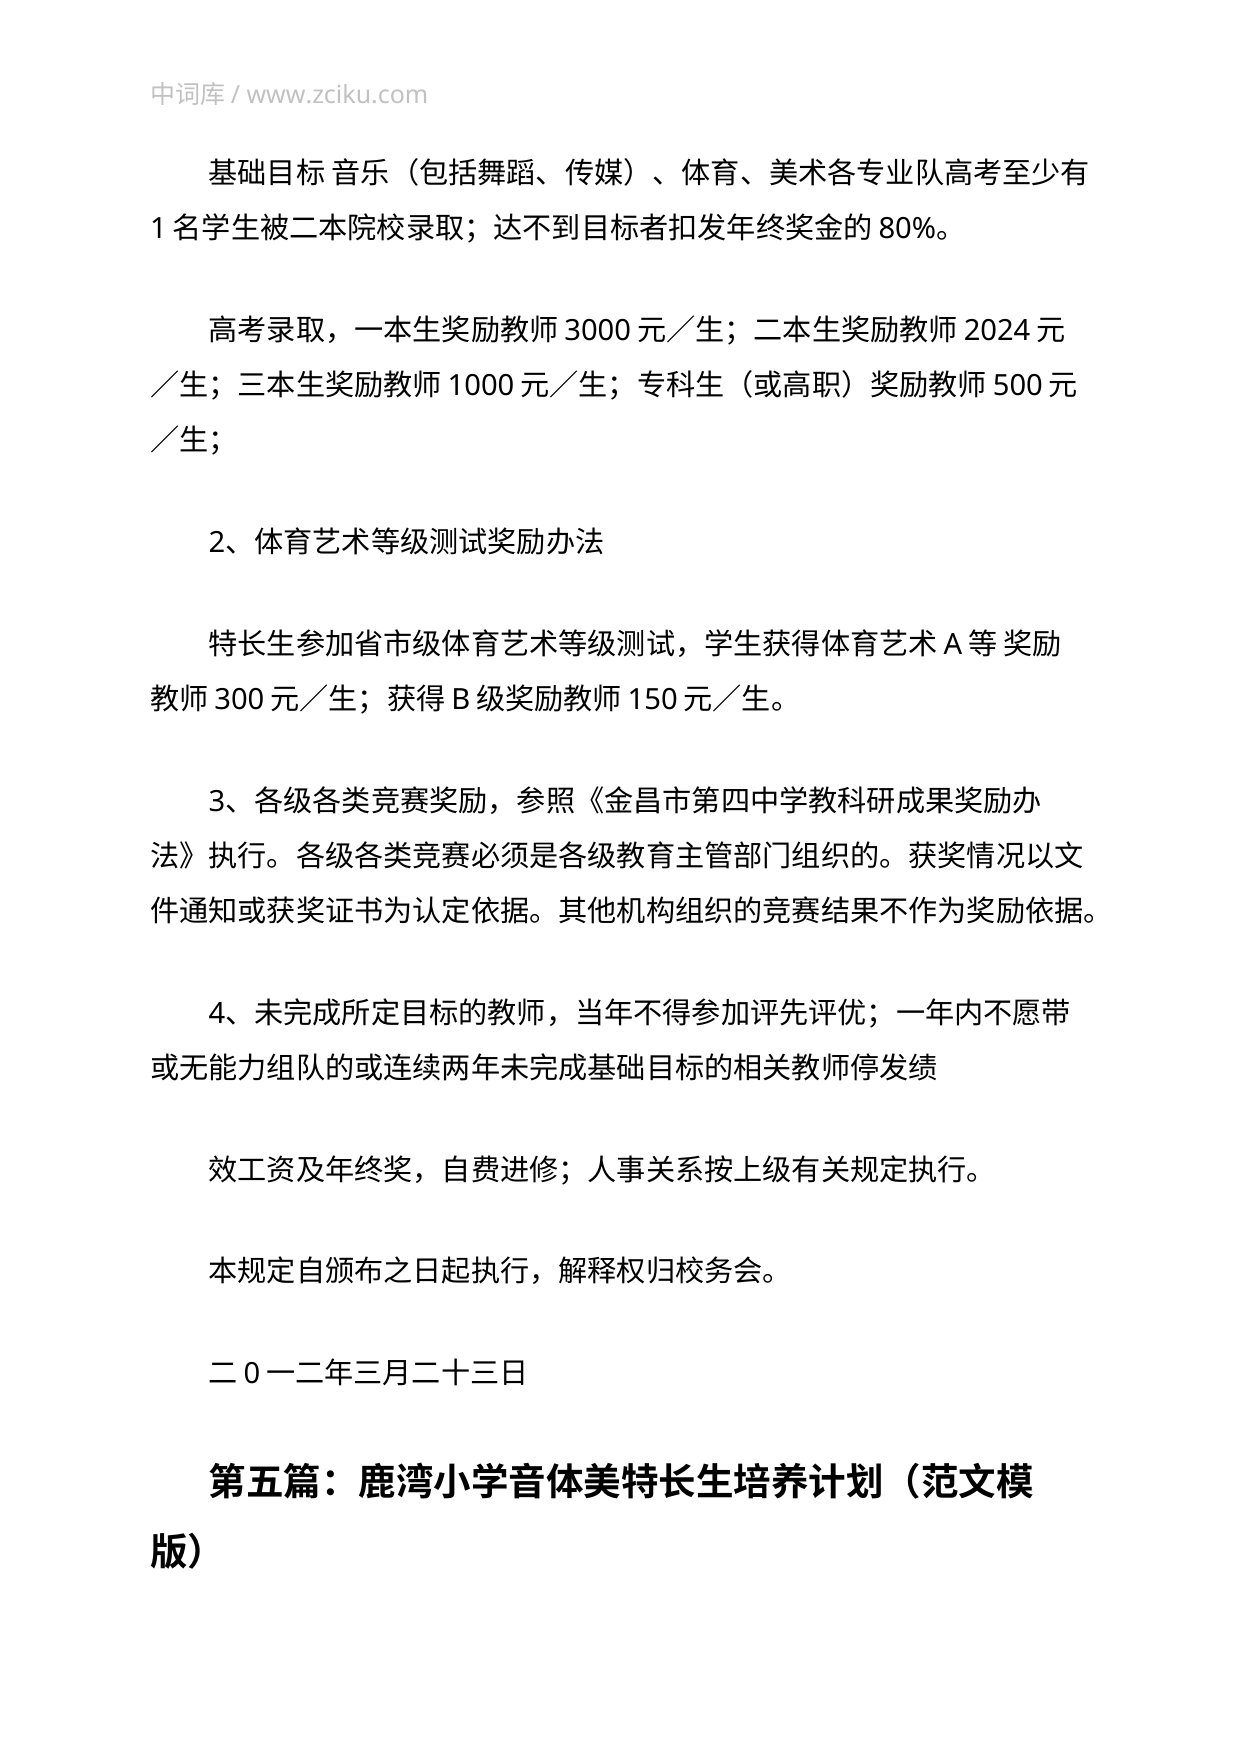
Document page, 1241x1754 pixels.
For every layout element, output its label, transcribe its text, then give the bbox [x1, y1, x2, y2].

text 特长生参加省市级体育艺术等级测试，学生获得体育艺术A等 奖励教师300元∕生；获得B级奖励教师150元∕生。 [150, 621, 1090, 718]
text 效工资及年终奖，自费进修；人事关系按上级有关规定执行。 [150, 1146, 1090, 1188]
text 4、未完成所定目标的教师，当年不得参加评先评优；一年内不愿带或无能力组队的或连续两年未完成基础目标的相关教师停发绩 [150, 989, 1090, 1087]
text 高考录取，一本生奖励教师3000元∕生；二本生奖励教师2024元∕生；三本生奖励教师1000元∕生；专科生（或高职）奖励教师500元∕生； [150, 307, 1090, 459]
text 本规定自颁布之日起执行，解释权归校务会。 [150, 1248, 1090, 1290]
text 基础目标 音乐（包括舞蹈、传媒）、体育、美术各专业队高考至少有1名学生被二本院校录取；达不到目标者扣发年终奖金的80%。 [150, 150, 1090, 247]
text 3、各级各类竞赛奖励，参照《金昌市第四中学教科研成果奖励办法》执行。各级各类竞赛必须是各级教育主管部门组织的。获奖情况以文件通知或获奖证书为认定依据。其他机构组织的竞赛结果不作为奖励依据。 [150, 778, 1090, 930]
text 二0一二年三月二十三日 [150, 1349, 1090, 1392]
text 第五篇：鹿湾小学音体美特长生培养计划（范文模版） [150, 1452, 1090, 1576]
text 2、体育艺术等级测试奖励办法 [150, 519, 1090, 561]
